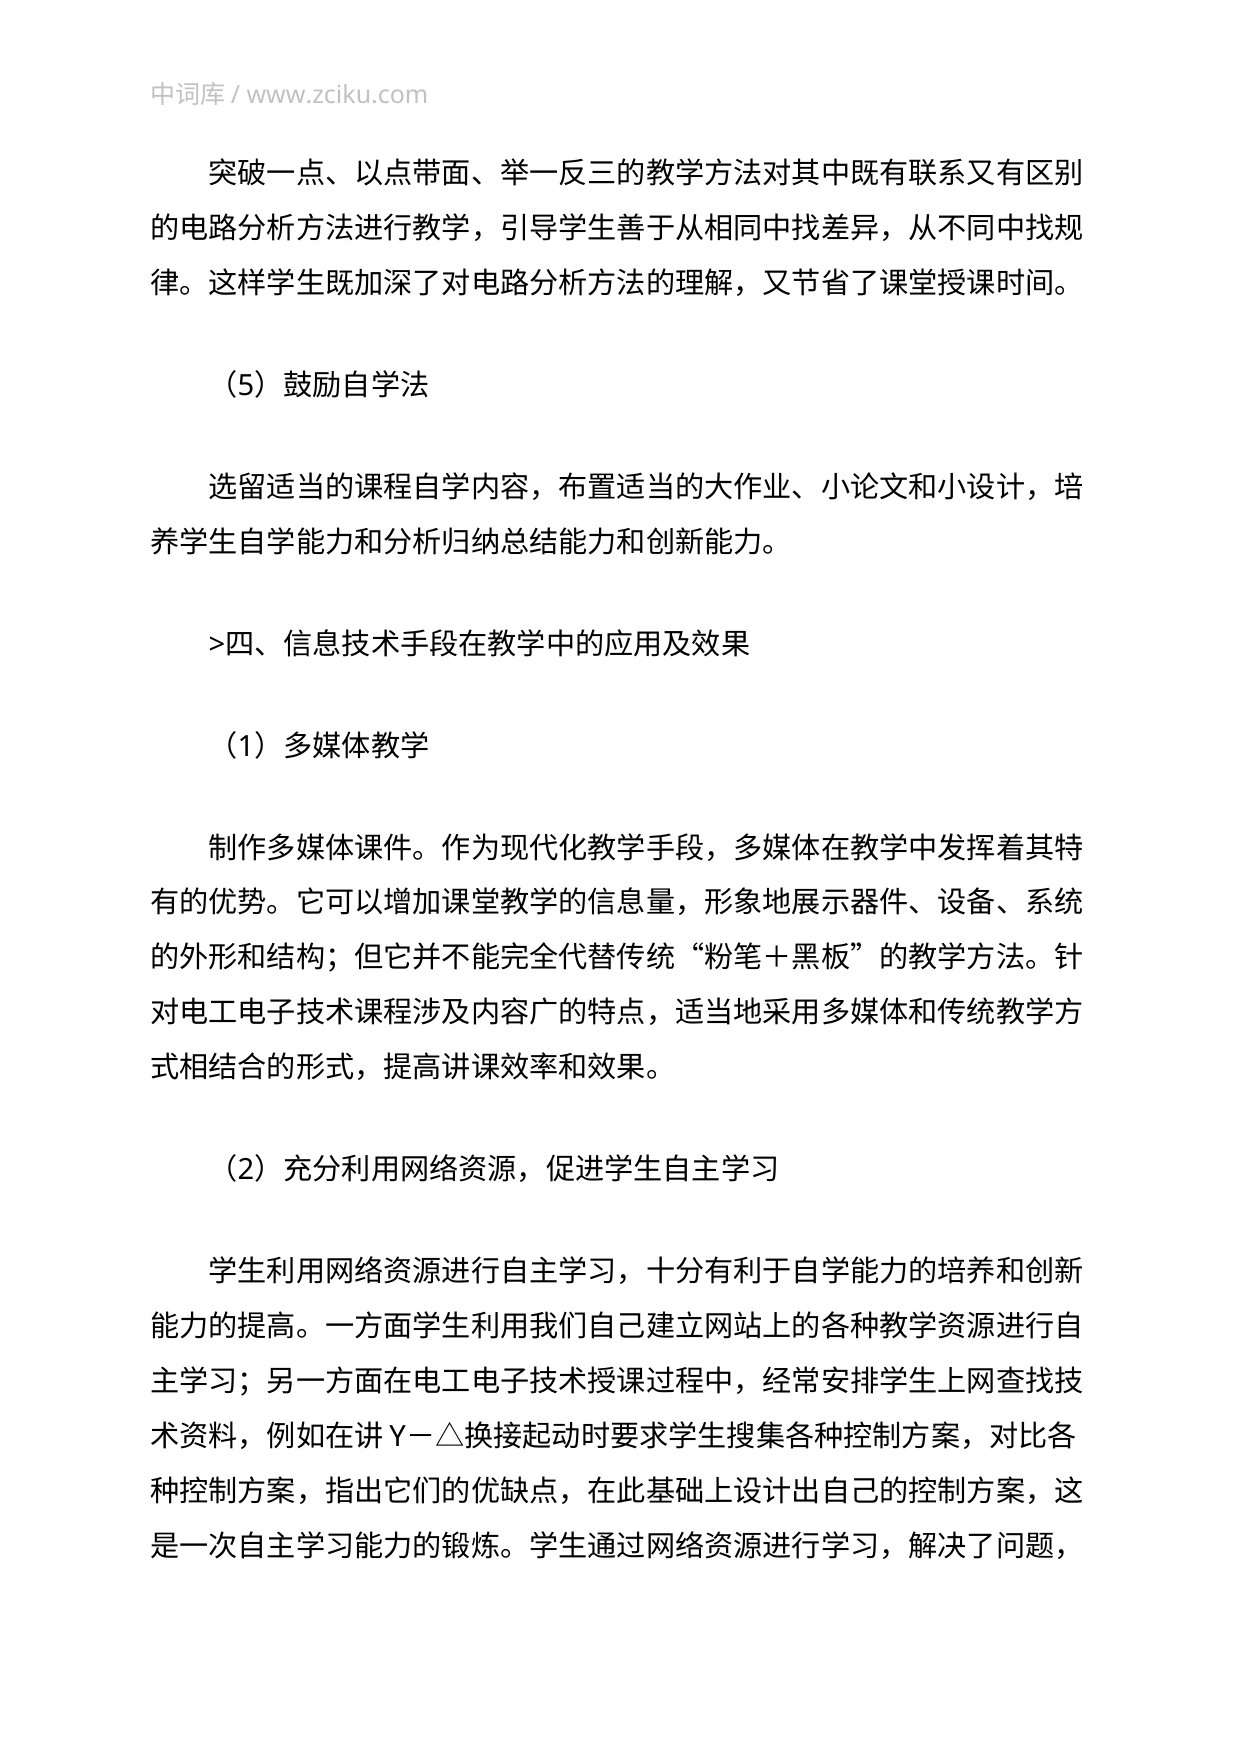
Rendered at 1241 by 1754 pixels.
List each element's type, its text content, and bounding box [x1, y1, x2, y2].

text >四、信息技术手段在教学中的应用及效果 [150, 620, 1090, 663]
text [150, 1247, 1090, 1564]
text （1）多媒体教学 [150, 722, 1090, 764]
text （5）鼓励自学法 [150, 362, 1090, 404]
text 突破一点、以点带面、举一反三的教学方法对其中既有联系又有区别的电路分析方法进行教学，引导学生善于从相同中找差异，从不同中找规律。这样学生既加深了对电路分析方法的理解，又节省了课堂授课时间。 [150, 150, 1090, 302]
text 制作多媒体课件。作为现代化教学手段，多媒体在教学中发挥着其特有的优势。它可以增加课堂教学的信息量，形象地展示器件、设备、系统的外形和结构；但它并不能完全代替传统“粉笔＋黑板”的教学方法。针对电工电子技术课程涉及内容广的特点，适当地采用多媒体和传统教学方式相结合的形式，提高讲课效率和效果。 [150, 824, 1090, 1086]
text （2）充分利用网络资源，促进学生自主学习 [150, 1146, 1090, 1188]
text 选留适当的课程自学内容，布置适当的大作业、小论文和小设计，培养学生自学能力和分析归纳总结能力和创新能力。 [150, 463, 1090, 561]
